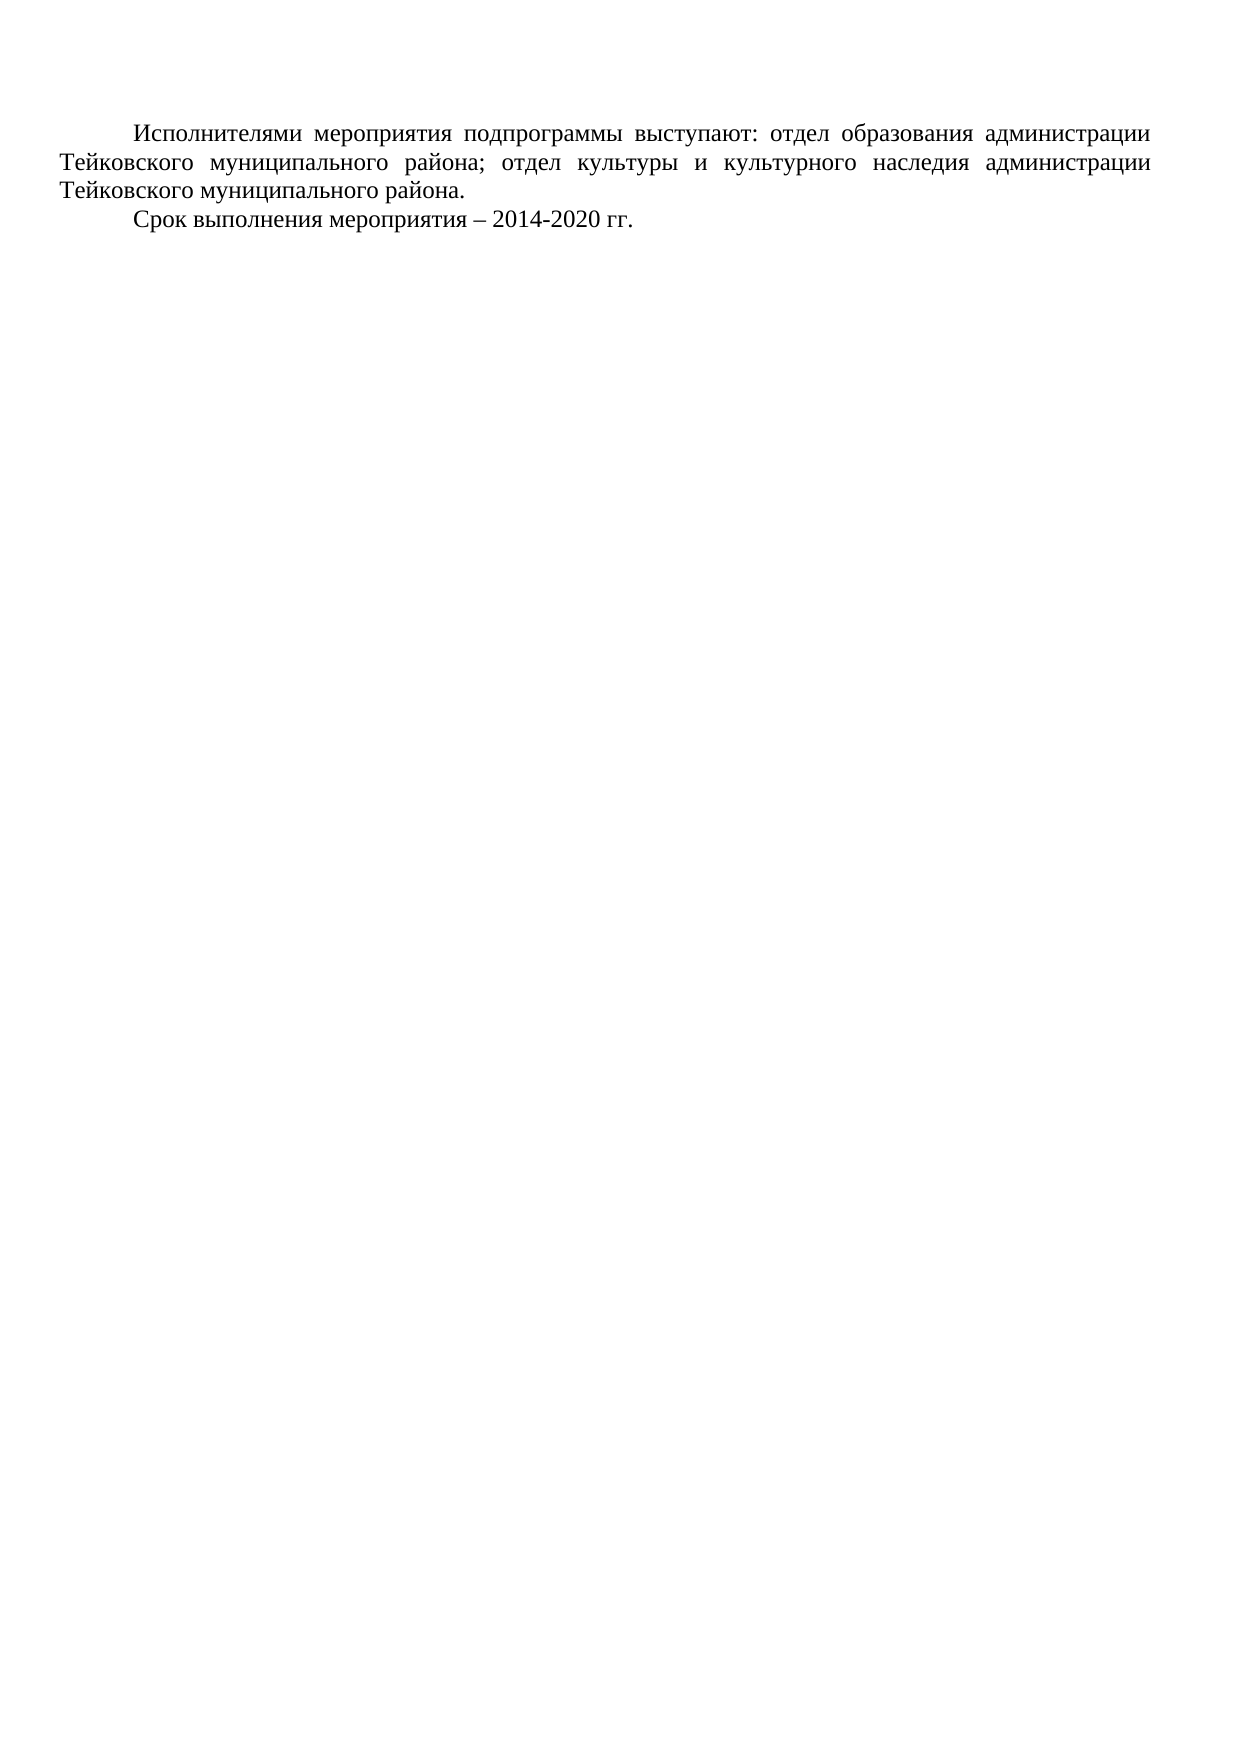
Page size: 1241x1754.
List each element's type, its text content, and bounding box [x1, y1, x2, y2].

text Срок выполнения мероприятия – 2014-2020 гг. [59, 204, 1152, 233]
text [59, 118, 1152, 204]
